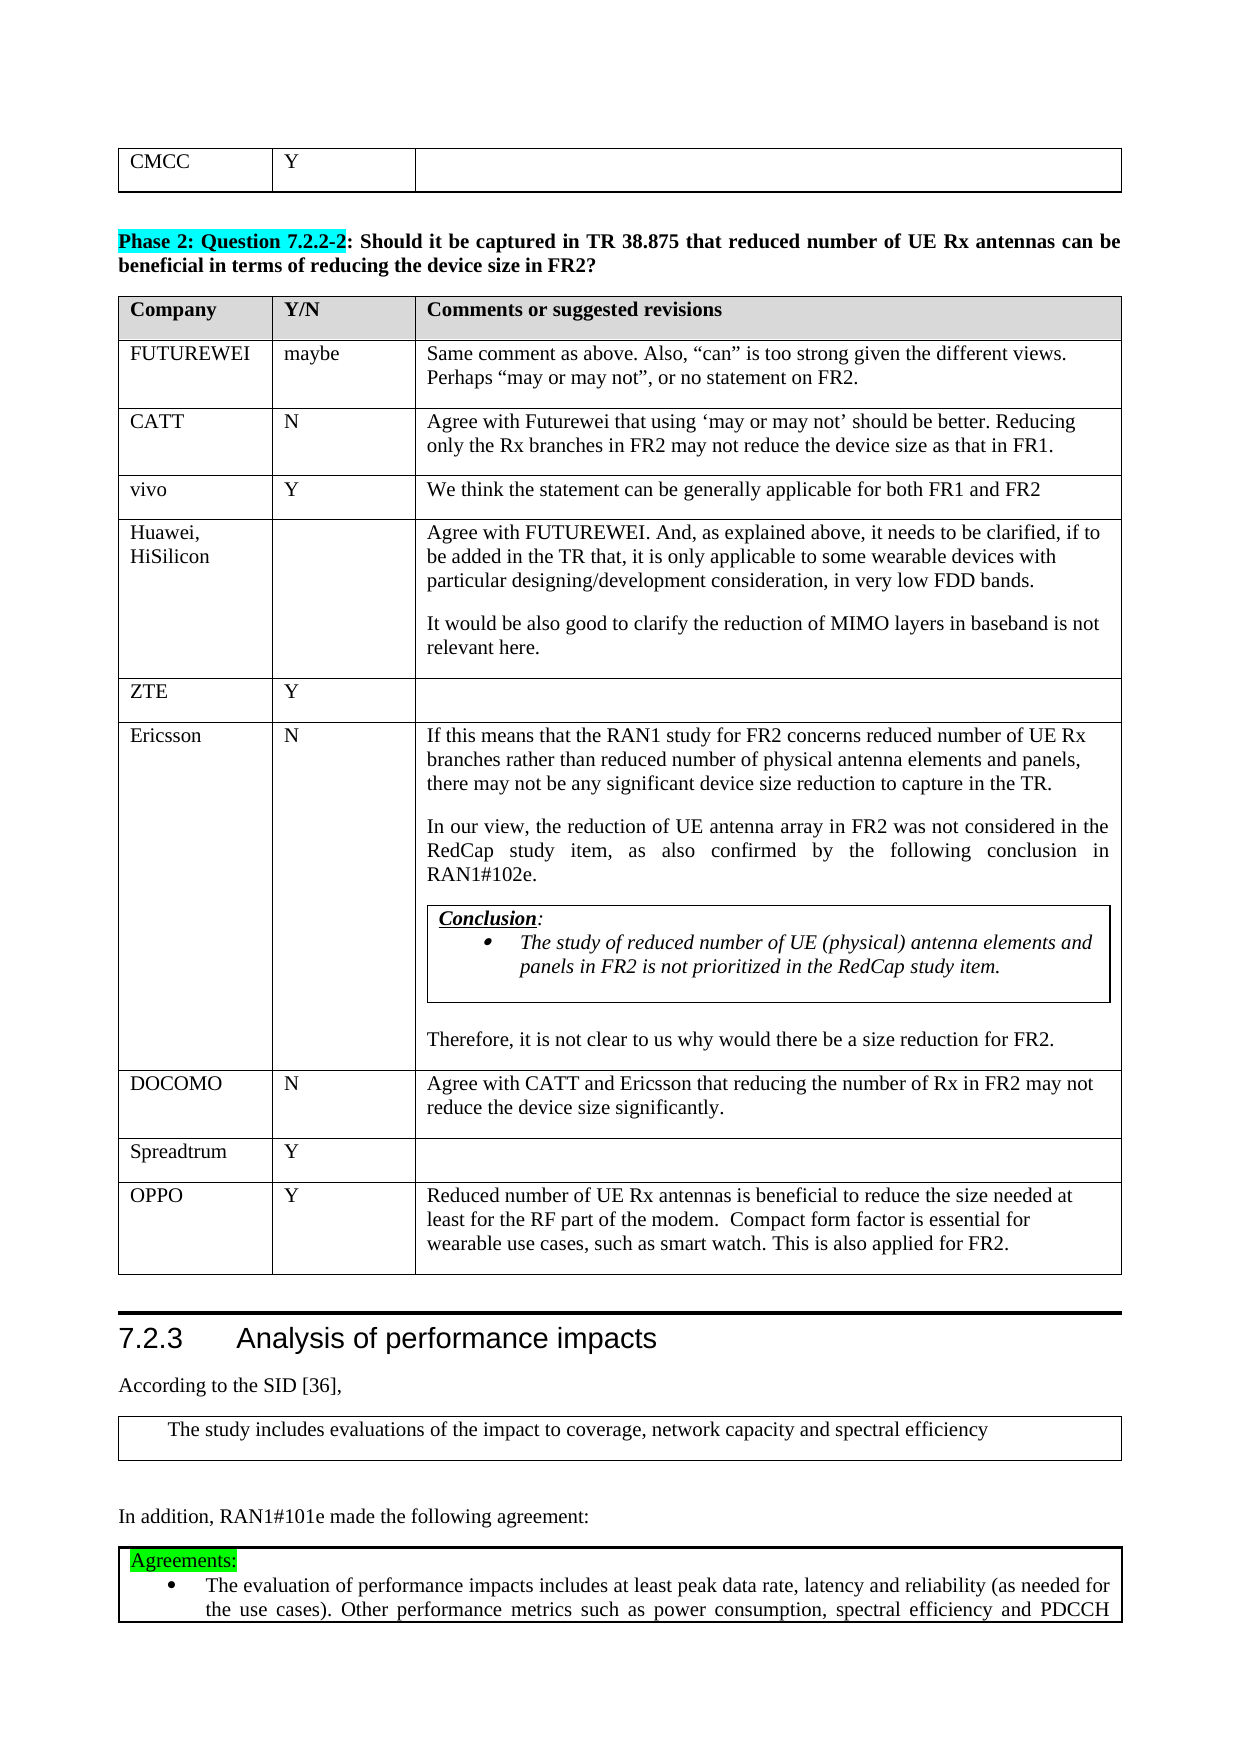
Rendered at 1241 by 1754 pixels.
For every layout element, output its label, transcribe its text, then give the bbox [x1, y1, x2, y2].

table_cell maybe [273, 341, 415, 407]
table_cell If this means that the RAN1 study for FR2 concerns reduced number of UE Rx branches rather than reduced number of physical antenna elements and panels, there may not be any significant device size reduction to capture in the TR. In our view, the reduction of UE antenna array in FR2 was not considered in the RedCap study item, as also confirmed by the following conclusion in RAN1#102e. Therefore, it is not clear to us why would there be a size reduction for FR2. [416, 723, 1121, 1070]
table_cell Y [273, 679, 415, 722]
table_cell CATT [119, 409, 272, 475]
table_cell Reduced number of UE Rx antennas is beneficial to reduce the size needed at least for the RF part of the modem. Compact form factor is essential for wearable use cases, such as smart watch. This is also applied for FR2. [416, 1183, 1121, 1274]
table_cell Y [273, 149, 415, 191]
table_cell Huawei, HiSilicon [119, 520, 272, 678]
table_cell [416, 149, 1121, 191]
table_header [120, 1549, 1121, 1621]
table_cell Y [273, 1183, 415, 1274]
table_cell N [273, 409, 415, 475]
table_header Comments or suggested revisions [416, 297, 1121, 339]
table_cell N [273, 723, 415, 1070]
table_header The study includes evaluations of the impact to coverage, network capacity and spectral efficiency [119, 1417, 1121, 1460]
table_cell Agree with CATT and Ericsson that reducing the number of Rx in FR2 may not reduce the device size significantly. [416, 1071, 1121, 1138]
table_header Company [119, 297, 272, 339]
table_cell [416, 679, 1121, 722]
table_cell Ericsson [119, 723, 272, 1070]
table_cell Agree with FUTUREWEI. And, as explained above, it needs to be clarified, if to be added in the TR that, it is only applicable to some wearable devices with particular designing/development consideration, in very low FDD bands. It would be also good to clarify the reduction of MIMO layers in baseband is not relevant here. [416, 520, 1121, 678]
table_cell CMCC [119, 149, 272, 191]
text Phase 2: Question 7.2.2-2: Should it be captured in TR 38.875 that reduced number of UE Rx antennas can be beneficial in terms of reducing the device size in FR2? [118, 229, 1122, 277]
table_header Y/N [273, 297, 415, 339]
table_cell [273, 520, 415, 678]
table_cell FUTUREWEI [119, 341, 272, 407]
table_cell vivo [119, 476, 272, 519]
table_cell OPPO [119, 1183, 272, 1274]
table_cell Agree with Futurewei that using ‘may or may not’ should be better. Reducing only the Rx branches in FR2 may not reduce the device size as that in FR1. [416, 409, 1121, 475]
table_cell [416, 1139, 1121, 1182]
table_cell Y [273, 1139, 415, 1182]
table_cell Same comment as above. Also, “can” is too strong given the different views. Perhaps “may or may not”, or no statement on FR2. [416, 341, 1121, 407]
table_cell Spreadtrum [119, 1139, 272, 1182]
table_cell ZTE [119, 679, 272, 722]
text In addition, RAN1#101e made the following agreement: [118, 1503, 1122, 1528]
table_cell We think the statement can be generally applicable for both FR1 and FR2 [416, 476, 1121, 519]
table_cell N [273, 1071, 415, 1138]
subtitle 7.2.3 Analysis of performance impacts [118, 1315, 1122, 1354]
text According to the SID [36], [118, 1373, 1122, 1397]
table_cell DOCOMO [119, 1071, 272, 1138]
table_cell Y [273, 476, 415, 519]
